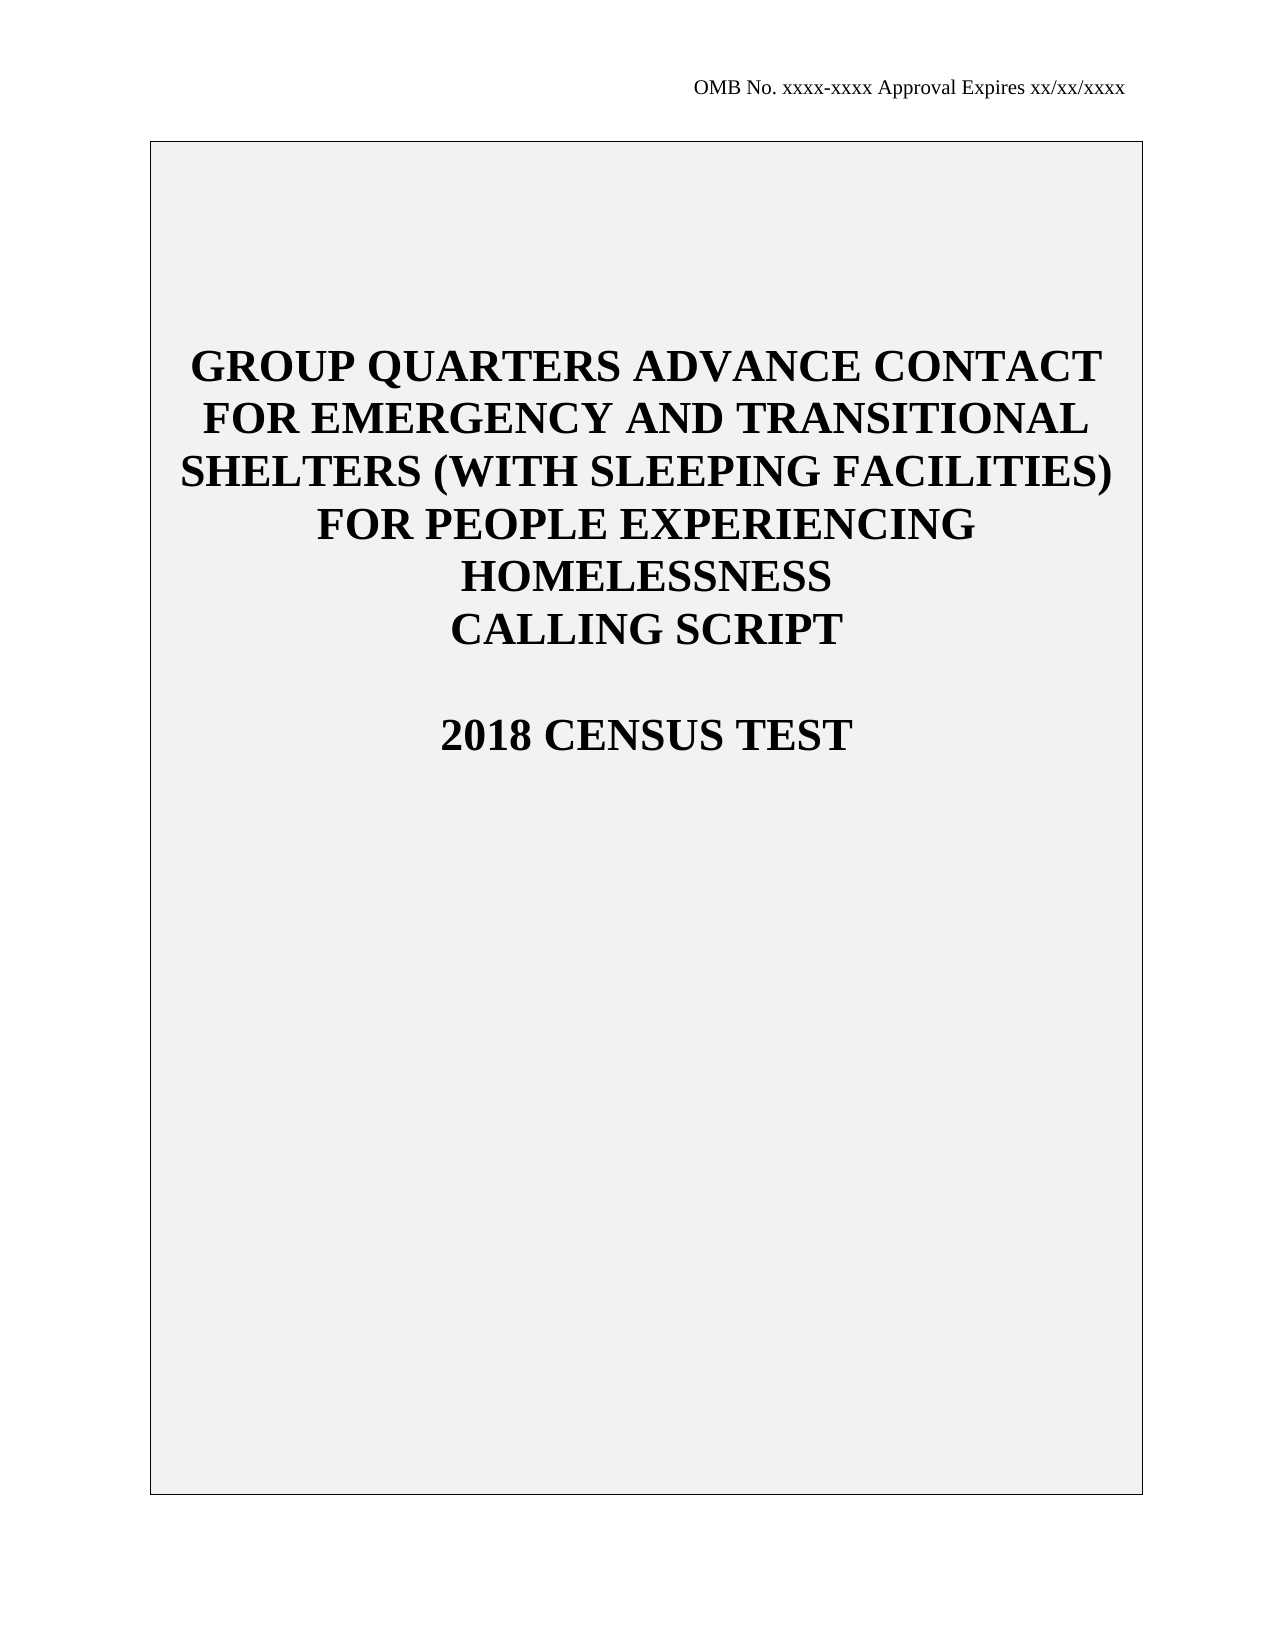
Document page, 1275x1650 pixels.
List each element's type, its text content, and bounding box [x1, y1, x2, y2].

table_header GROUP QUARTERS ADVANCE CONTACT FOR EMERGENCY AND TRANSITIONAL SHELTERS (WITH SLEEPING FACILITIES) FOR PEOPLE EXPERIENCING HOMELESSNESS CALLING SCRIPT 2018 CENSUS TEST [151, 142, 1142, 1494]
